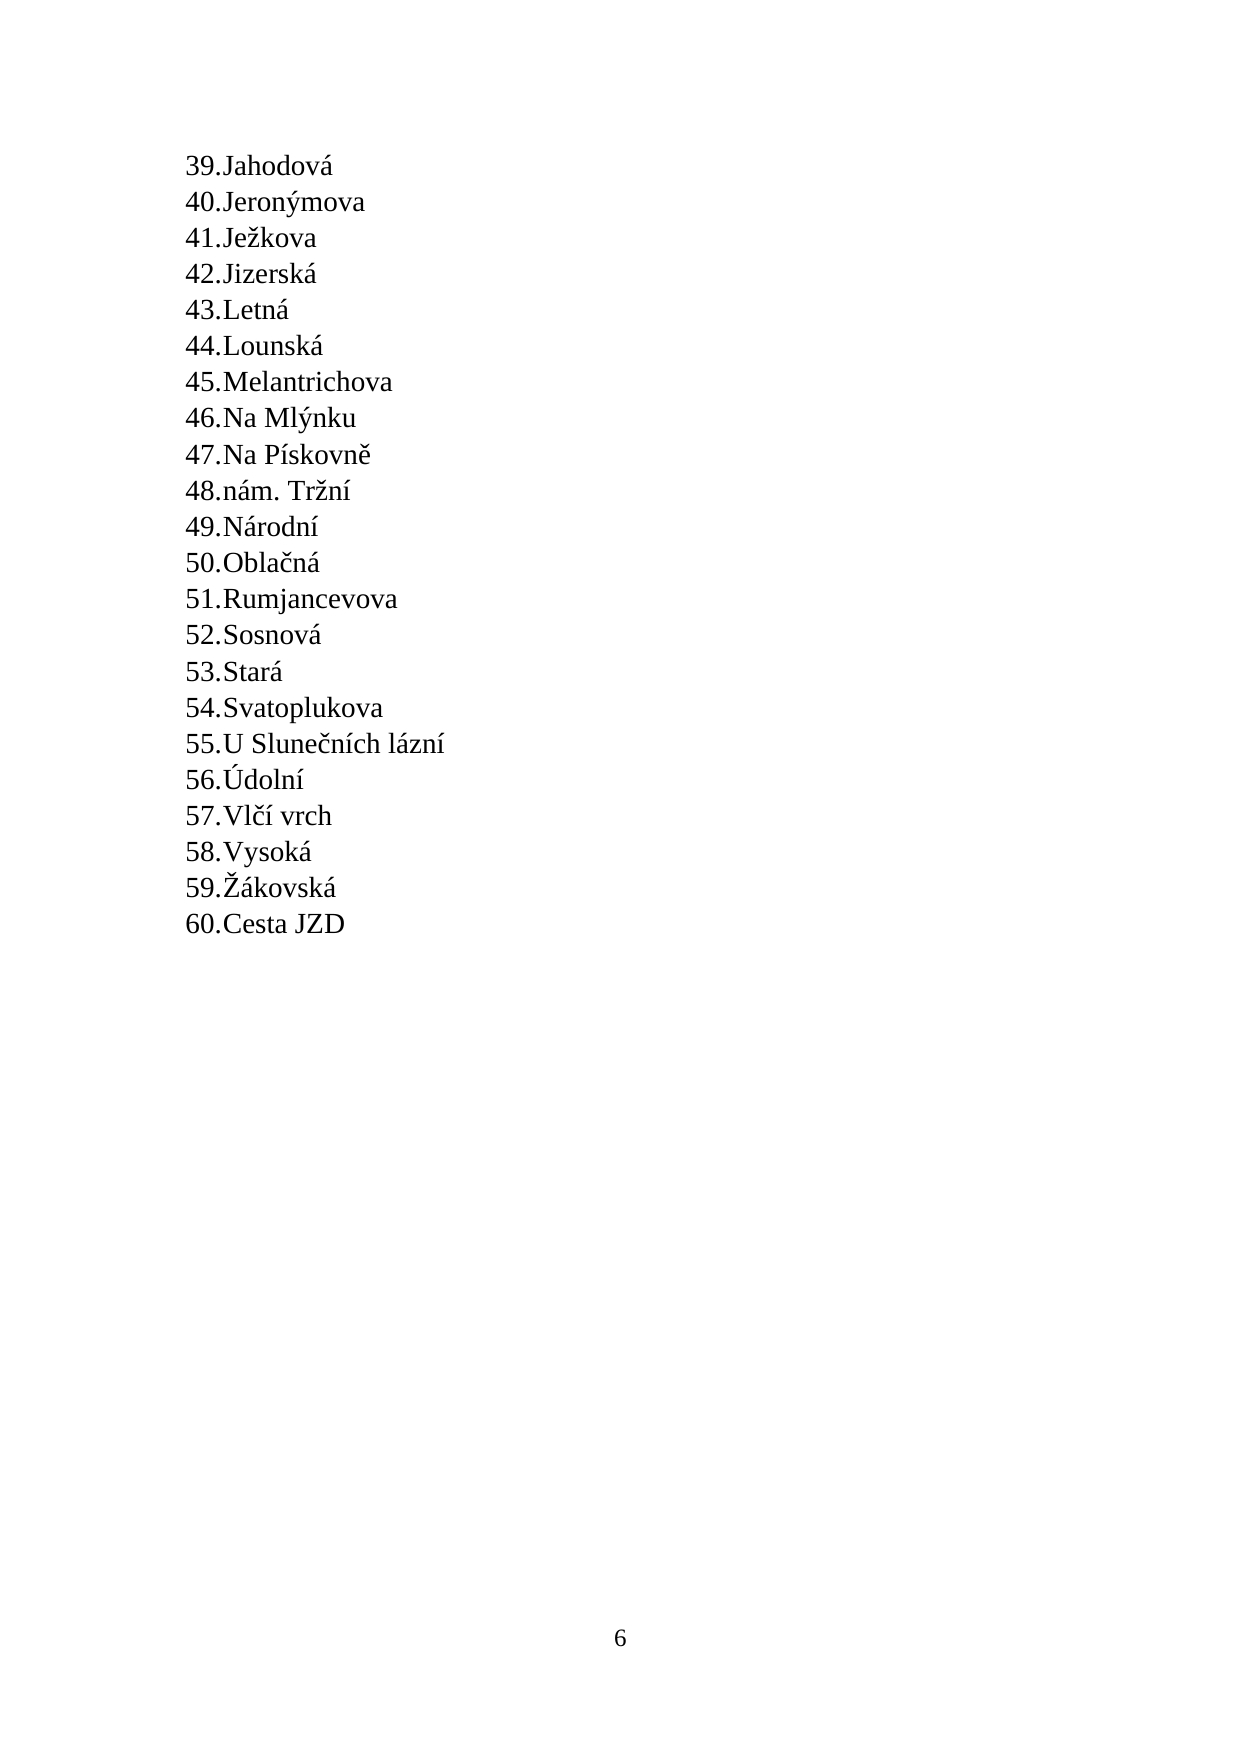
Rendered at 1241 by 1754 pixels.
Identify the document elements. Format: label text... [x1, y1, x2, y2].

list Cesta JZD [185, 907, 1093, 940]
list Sosnová [185, 617, 1093, 651]
list Lounská [185, 328, 1093, 362]
list Národní [185, 509, 1093, 543]
list Rumjancevova [185, 581, 1093, 615]
list Vysoká [185, 834, 1093, 868]
list Oblačná [185, 545, 1093, 579]
list Stará [185, 654, 1093, 687]
list Svatoplukova [185, 690, 1093, 723]
list U Slunečních lázní [185, 726, 1093, 759]
list Na Mlýnku [185, 401, 1093, 434]
list Ježkova [185, 220, 1093, 253]
list Údolní [185, 762, 1093, 796]
list Vlčí vrch [185, 798, 1093, 832]
list Na Pískovně [185, 437, 1093, 470]
list Žákovská [185, 871, 1093, 904]
list nám. Tržní [185, 473, 1093, 506]
list Letná [185, 292, 1093, 326]
list Jahodová [185, 148, 1093, 181]
list Jeronýmova [185, 184, 1093, 217]
list Melantrichova [185, 364, 1093, 398]
list Jizerská [185, 256, 1093, 289]
